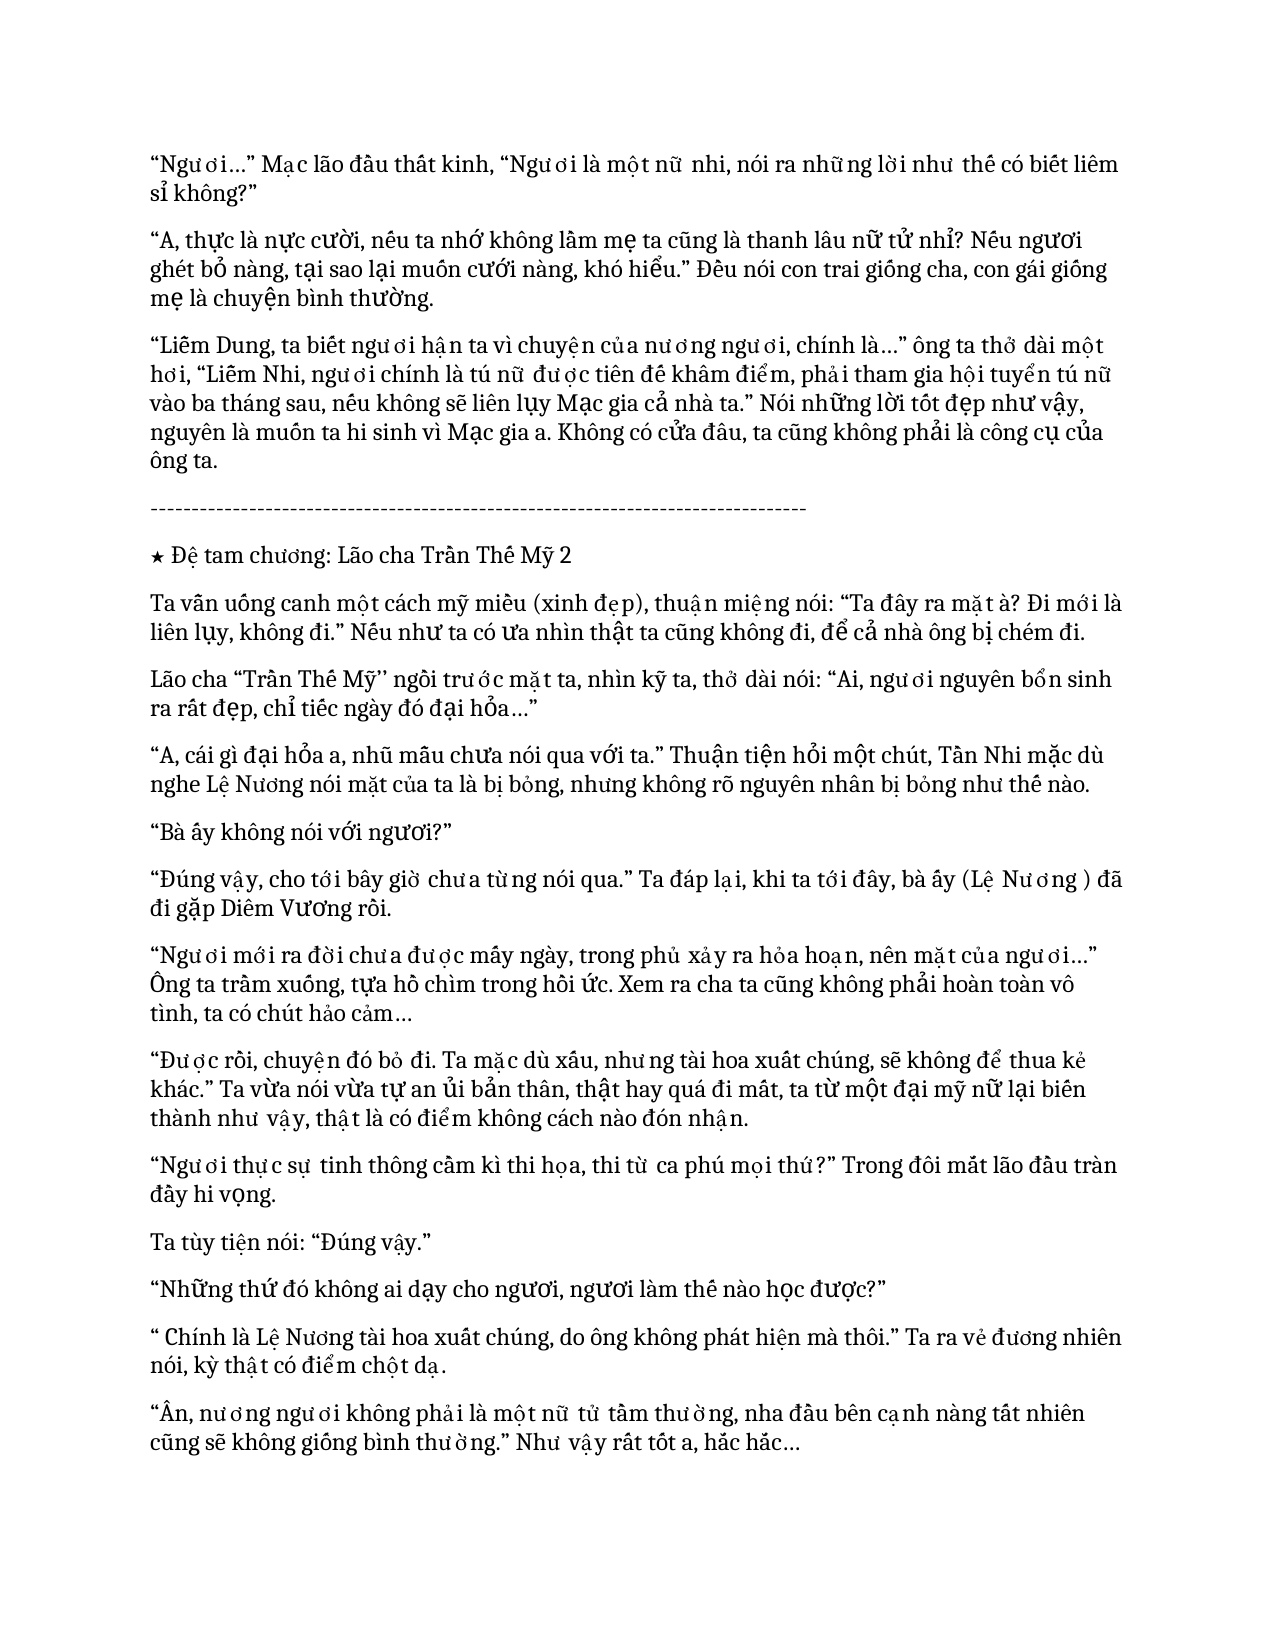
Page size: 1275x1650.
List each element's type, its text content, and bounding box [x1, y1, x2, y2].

text “Ngươi…” Mạc lão đầu thất kinh, “Ngươi là một nữ nhi, nói ra những lời như thế có biết liêm sỉ không?” [150, 150, 1125, 207]
text “A, thực là nực cười, nếu ta nhớ không lầm mẹ ta cũng là thanh lâu nữ tử nhỉ? Nếu ngươi ghét bỏ nàng, tại sao lại muốn cưới nàng, khó hiểu.” Đều nói con trai giống cha, con gái giống mẹ là chuyện bình thường. [150, 226, 1125, 312]
text Ta tùy tiện nói: “Đúng vậy.” [150, 1227, 1125, 1256]
text “Ngươi mới ra đời chưa được mấy ngày, trong phủ xảy ra hỏa hoạn, nên mặt của ngươi…” Ông ta trầm xuống, tựa hồ chìm trong hồi ức. Xem ra cha ta cũng không phải hoàn toàn vô tình, ta có chút hảo cảm… [150, 941, 1125, 1027]
text “Ngươi thực sự tinh thông cầm kì thi họa, thi từ ca phú mọi thứ?” Trong đôi mắt lão đầu tràn đầy hi vọng. [150, 1151, 1125, 1209]
text “Những thứ đó không ai dạy cho ngươi, ngươi làm thế nào học được?” [150, 1275, 1125, 1304]
text Ta vẫn uống canh một cách mỹ miều (xinh đẹp), thuận miệng nói: “Ta đây ra mặt à? Đi mới là liên lụy, không đi.” Nếu như ta có ưa nhìn thật ta cũng không đi, để cả nhà ông bị chém đi. [150, 589, 1125, 646]
text -------------------------------------------------------------------------------- [150, 494, 1125, 522]
text “A, cái gì đại hỏa a, nhũ mẫu chưa nói qua với ta.” Thuận tiện hỏi một chút, Tần Nhi mặc dù nghe Lệ Nương nói mặt của ta là bị bỏng, nhưng không rõ nguyên nhân bị bỏng như thế nào. [150, 741, 1125, 799]
text “Liễm Dung, ta biết ngươi hận ta vì chuyện của nương ngươi, chính là…” ông ta thở dài một hơi, “Liễm Nhi, ngươi chính là tú nữ được tiên đế khâm điểm, phải tham gia hội tuyển tú nữ vào ba tháng sau, nếu không sẽ liên lụy Mạc gia cả nhà ta.” Nói những lời tốt đẹp như vậy, nguyên là muốn ta hi sinh vì Mạc gia a. Không có cửa đâu, ta cũng không phải là công cụ của ông ta. [150, 331, 1125, 475]
text ★ Đệ tam chương: Lão cha Trần Thế Mỹ 2 [150, 541, 1125, 570]
text “Bà ấy không nói với ngươi?” [150, 817, 1125, 846]
text “Đúng vậy, cho tới bây giờ chưa từng nói qua.” Ta đáp lại, khi ta tới đây, bà ấy (Lệ Nương ) đã đi gặp Diêm Vương rồi. [150, 865, 1125, 922]
text Lão cha “Trần Thế Mỹ’’ ngồi trước mặt ta, nhìn kỹ ta, thở dài nói: “Ai, ngươi nguyên bổn sinh ra rất đẹp, chỉ tiếc ngày đó đại hỏa…” [150, 665, 1125, 722]
text “Ân, nương ngươi không phải là một nữ tử tầm thường, nha đầu bên cạnh nàng tất nhiên cũng sẽ không giống bình thường.” Như vậy rất tốt a, hắc hắc… [150, 1399, 1125, 1456]
text “Được rồi, chuyện đó bỏ đi. Ta mặc dù xấu, nhưng tài hoa xuất chúng, sẽ không để thua kẻ khác.” Ta vừa nói vừa tự an ủi bản thân, thật hay quá đi mất, ta từ một đại mỹ nữ lại biến thành như vậy, thật là có điểm không cách nào đón nhận. [150, 1046, 1125, 1132]
text “ Chính là Lệ Nương tài hoa xuất chúng, do ông không phát hiện mà thôi.” Ta ra vẻ đương nhiên nói, kỳ thật có điểm chột dạ. [150, 1322, 1125, 1380]
